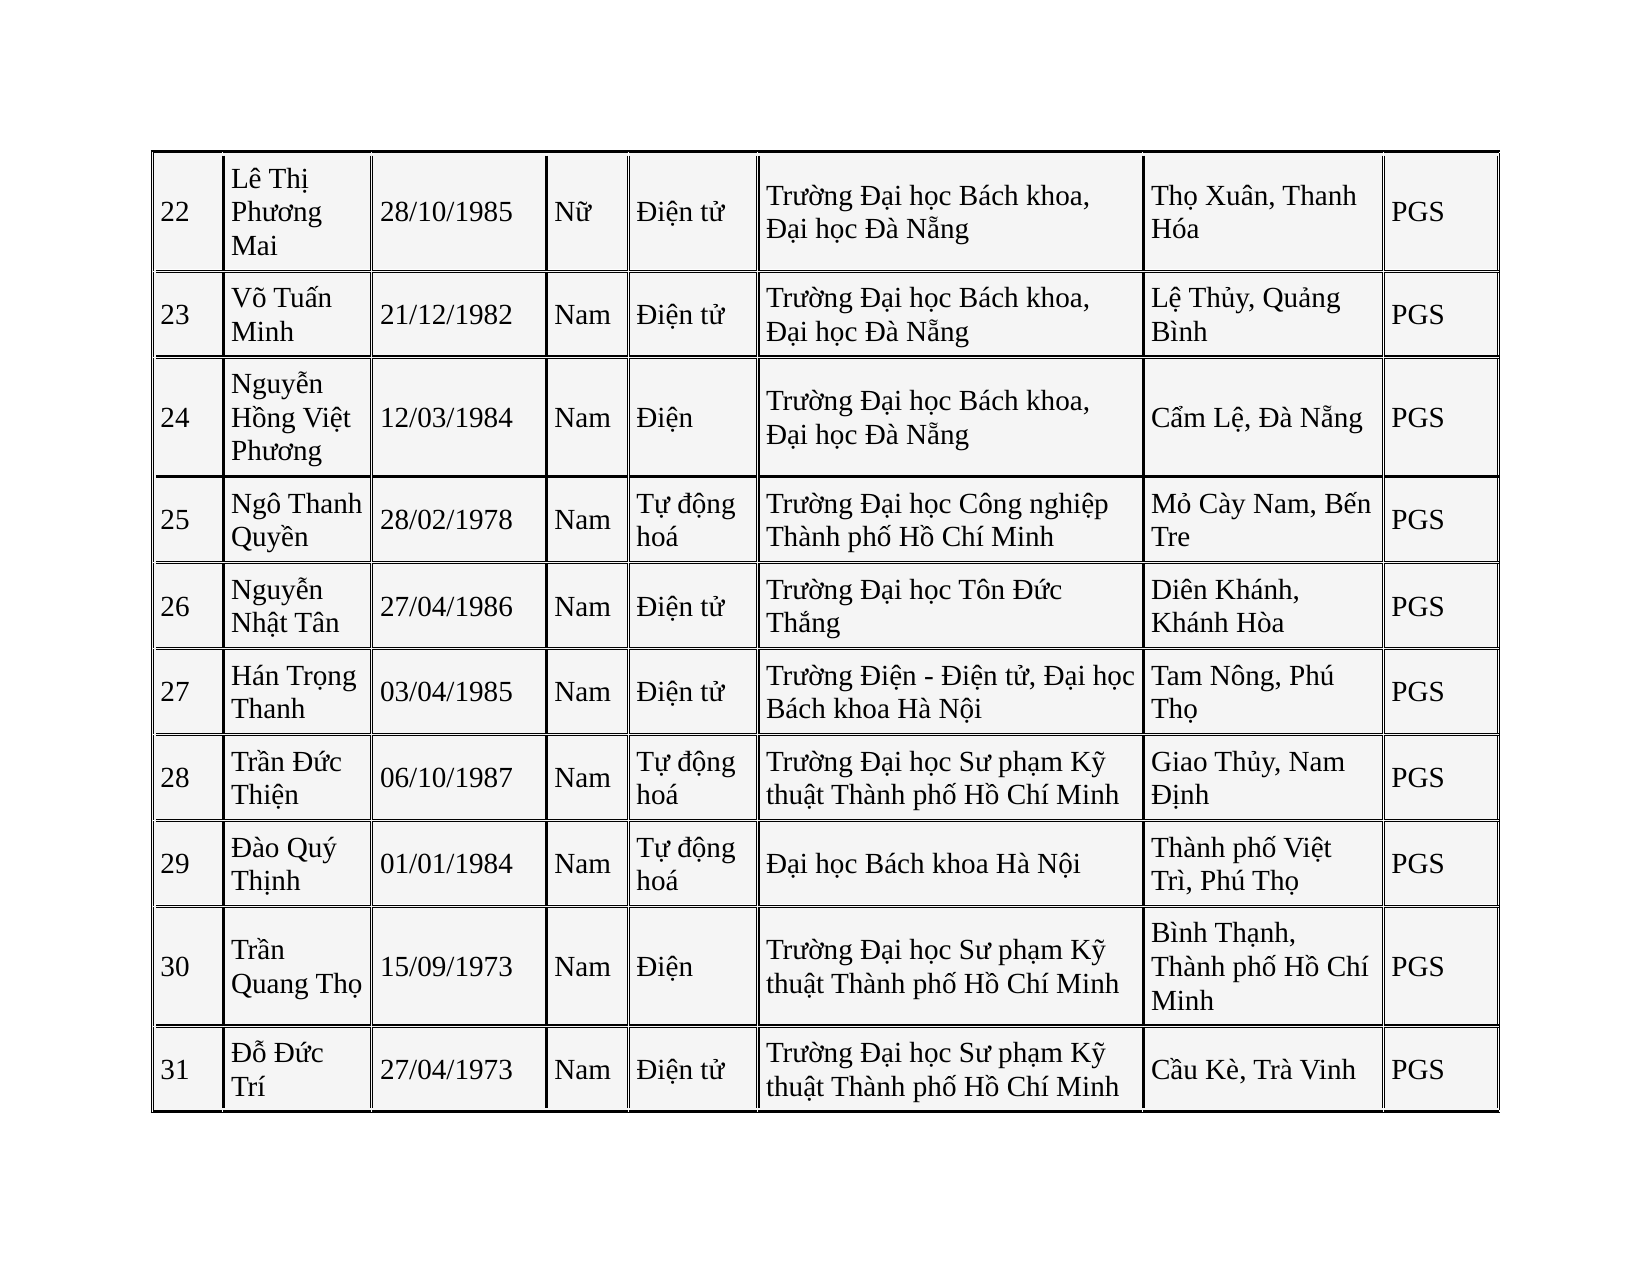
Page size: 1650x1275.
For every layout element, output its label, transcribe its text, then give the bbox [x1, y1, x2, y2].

table_cell Nam [548, 822, 627, 904]
table_cell 29 [152, 819, 223, 904]
table_cell 12/03/1984 [373, 359, 545, 475]
table_cell 24 [154, 355, 222, 475]
table_cell 15/09/1973 [373, 908, 545, 1024]
table_cell Trường Đại học Bách khoa, Đại học Đà Nẵng [760, 359, 1142, 475]
table_cell Cầu Kè, Trà Vinh [1143, 1028, 1383, 1110]
table_cell PGS [1384, 153, 1498, 269]
table_cell Điện tử [630, 564, 756, 647]
table_cell Tự động hoá [630, 478, 756, 561]
table_cell PGS [1385, 564, 1497, 647]
table_cell 26 [152, 561, 223, 647]
table_cell PGS [1384, 1028, 1498, 1110]
table_cell 01/01/1984 [373, 822, 545, 904]
table_cell Cẩm Lệ, Đà Nẵng [1145, 359, 1382, 475]
table_cell Nam [548, 273, 627, 355]
table_cell Lê Thị Phương Mai [223, 153, 372, 269]
table_cell 27/04/1973 [372, 1028, 546, 1110]
table_cell Võ Tuấn Minh [225, 273, 370, 355]
table_cell PGS [1385, 822, 1497, 904]
table_cell 21/12/1982 [373, 273, 545, 355]
table_cell Nam [548, 650, 627, 733]
table_cell Hán Trọng Thanh [225, 650, 370, 733]
table_cell PGS [1385, 273, 1497, 355]
table_cell Điện tử [629, 152, 758, 269]
table_cell Trường Đại học Công nghiệp Thành phố Hồ Chí Minh [760, 478, 1142, 561]
table_cell Diên Khánh, Khánh Hòa [1145, 564, 1382, 647]
table_cell Tự động hoá [630, 736, 756, 819]
table_cell 03/04/1985 [373, 650, 545, 733]
table_cell 25 [154, 475, 222, 561]
table_cell Điện [630, 908, 756, 1024]
table_cell Trường Đại học Bách khoa, Đại học Đà Nẵng [758, 152, 1143, 269]
table_cell Đỗ Đức Trí [223, 1028, 372, 1110]
table_cell PGS [1385, 736, 1497, 819]
table_cell Điện tử [630, 650, 756, 733]
table_cell Nguyễn Nhật Tân [225, 564, 370, 647]
table_cell Trần Đức Thiện [225, 736, 370, 819]
table_cell Trường Đại học Sư phạm Kỹ thuật Thành phố Hồ Chí Minh [758, 1028, 1143, 1110]
table_cell Trường Đại học Sư phạm Kỹ thuật Thành phố Hồ Chí Minh [760, 736, 1142, 819]
table_cell PGS [1385, 359, 1497, 475]
table_cell 30 [154, 905, 222, 1024]
table_cell Lệ Thủy, Quảng Bình [1145, 273, 1382, 355]
table_cell Tam Nông, Phú Thọ [1145, 650, 1382, 733]
table_cell Đào Quý Thịnh [225, 822, 370, 904]
table_cell Bình Thạnh, Thành phố Hồ Chí Minh [1145, 908, 1382, 1024]
table_cell 22 [154, 152, 223, 269]
table_cell 31 [154, 1024, 223, 1110]
table_cell Trường Đại học Tôn Đức Thắng [760, 564, 1142, 647]
table_cell Tự động hoá [630, 822, 756, 904]
table_cell 06/10/1987 [373, 736, 545, 819]
table_cell 28/02/1978 [373, 478, 545, 561]
table_cell Trường Đại học Bách khoa, Đại học Đà Nẵng [760, 273, 1142, 355]
table_cell Nam [548, 478, 627, 561]
table_cell Nguyễn Hồng Việt Phương [225, 359, 370, 475]
table_cell Điện tử [630, 273, 756, 355]
table_cell Thọ Xuân, Thanh Hóa [1143, 153, 1383, 269]
table_cell Nữ [546, 153, 628, 269]
table_cell Nam [548, 359, 627, 475]
table_cell Nam [548, 736, 627, 819]
table_cell 28/10/1985 [372, 153, 546, 269]
table_cell PGS [1385, 478, 1497, 561]
table_cell 27/04/1986 [373, 564, 545, 647]
table_cell Điện [630, 359, 756, 475]
table_cell 27 [152, 647, 223, 733]
table_cell Trường Đại học Sư phạm Kỹ thuật Thành phố Hồ Chí Minh [760, 908, 1142, 1024]
table_cell Giao Thủy, Nam Định [1145, 736, 1382, 819]
table_cell Trường Điện - Điện tử, Đại học Bách khoa Hà Nội [760, 650, 1142, 733]
table_cell Điện tử [629, 1024, 758, 1110]
table_cell Nam [548, 564, 627, 647]
table_cell Mỏ Cày Nam, Bến Tre [1145, 478, 1382, 561]
table_cell PGS [1385, 650, 1497, 733]
table_cell Trần Quang Thọ [225, 908, 370, 1024]
table_cell Nam [548, 908, 627, 1024]
table_cell Đại học Bách khoa Hà Nội [760, 822, 1142, 904]
table_cell PGS [1385, 908, 1497, 1024]
table_cell Thành phố Việt Trì, Phú Thọ [1145, 822, 1382, 904]
table_cell 23 [154, 270, 222, 355]
table_cell Nam [546, 1028, 628, 1110]
table_cell Ngô Thanh Quyền [225, 478, 370, 561]
table_cell 28 [152, 733, 223, 819]
